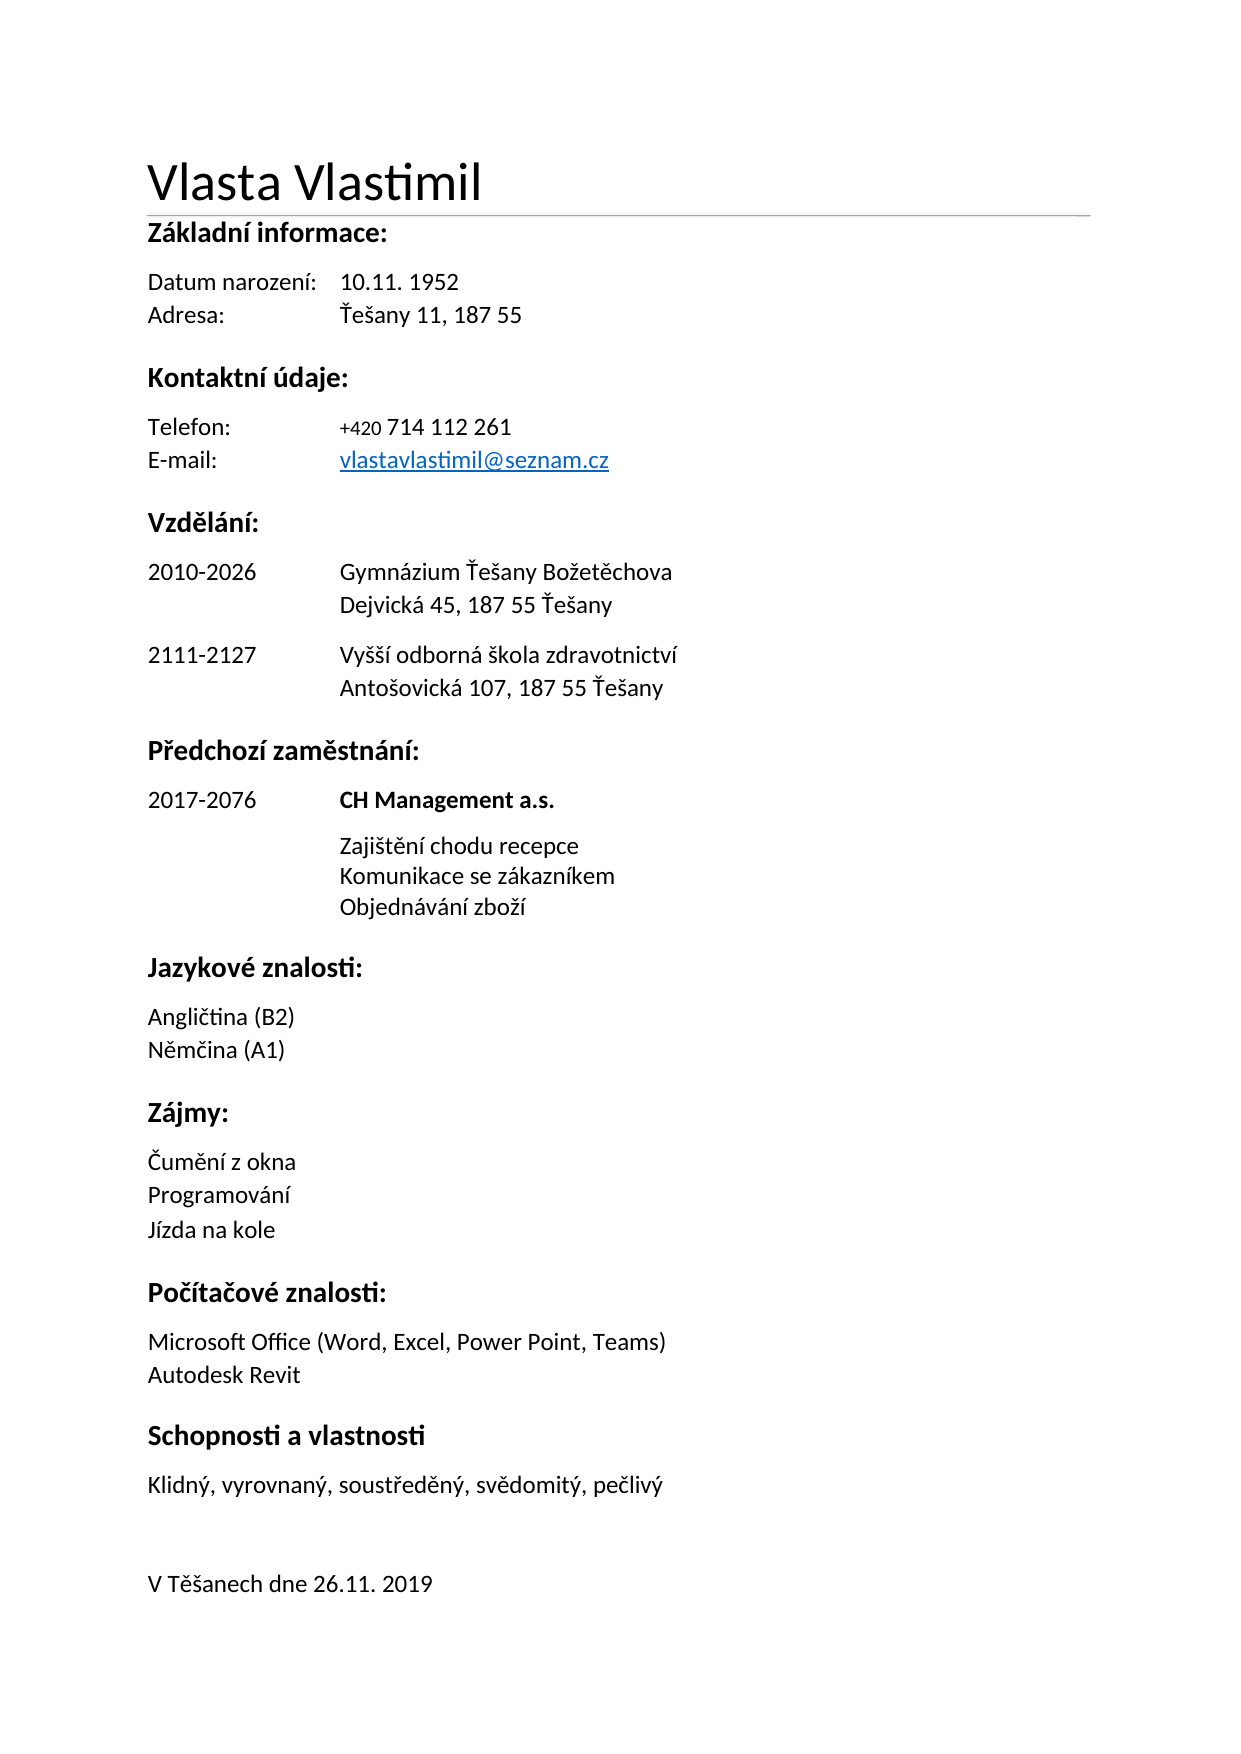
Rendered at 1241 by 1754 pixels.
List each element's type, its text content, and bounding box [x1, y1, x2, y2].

text Základní informace: [148, 214, 1093, 249]
text Počítačové znalosti: [148, 1274, 1093, 1310]
text Komunikace se zákazníkem [339, 860, 1093, 891]
text Adresa: Ťešany 11, 187 55 [148, 299, 1093, 329]
list Jízda na kole [148, 1214, 1093, 1245]
text Antošovická 107, 187 55 Ťešany [148, 672, 1093, 702]
text Němčina (A1) [148, 1034, 1093, 1064]
text 2111-2127 Vyšší odborná škola zdravotnictví [148, 639, 1093, 669]
list Microsoft Office (Word, Excel, Power Point, Teams) [148, 1327, 1093, 1357]
text Dejvická 45, 187 55 Ťešany [339, 589, 1093, 620]
text Vzdělání: [148, 504, 1093, 540]
text Datum narození: 10.11. 1952 [148, 266, 1093, 297]
list Autodesk Revit [148, 1359, 1093, 1390]
text E-mail: vlastavlastimil@seznam.cz [148, 444, 1093, 475]
text 2017-2076 CH Management a.s. [148, 784, 1093, 815]
text Telefon: +420 714 112 261 [148, 411, 1093, 442]
text Schopnosti a vlastnosti [148, 1417, 1093, 1453]
text Kontaktní údaje: [148, 359, 1093, 394]
text Jazykové znalosti: [148, 949, 1093, 984]
text Objednávání zboží [339, 891, 1093, 921]
list Klidný, vyrovnaný, soustředěný, svědomitý, pečlivý [148, 1470, 1093, 1500]
text Angličtina (B2) [148, 1001, 1093, 1032]
text Vlasta Vlastimil [148, 148, 1093, 214]
list Programování [148, 1179, 1093, 1210]
text Zájmy: [148, 1094, 1093, 1130]
text Předchozí zaměstnání: [148, 732, 1093, 767]
list V Těšanech dne 26.11. 2019 [148, 1568, 1093, 1599]
text Zajištění chodu recepce [339, 830, 1093, 860]
text 2010-2026 Gymnázium Ťešany Božetěchova [148, 556, 1093, 587]
list Čumění z okna [148, 1146, 1093, 1177]
